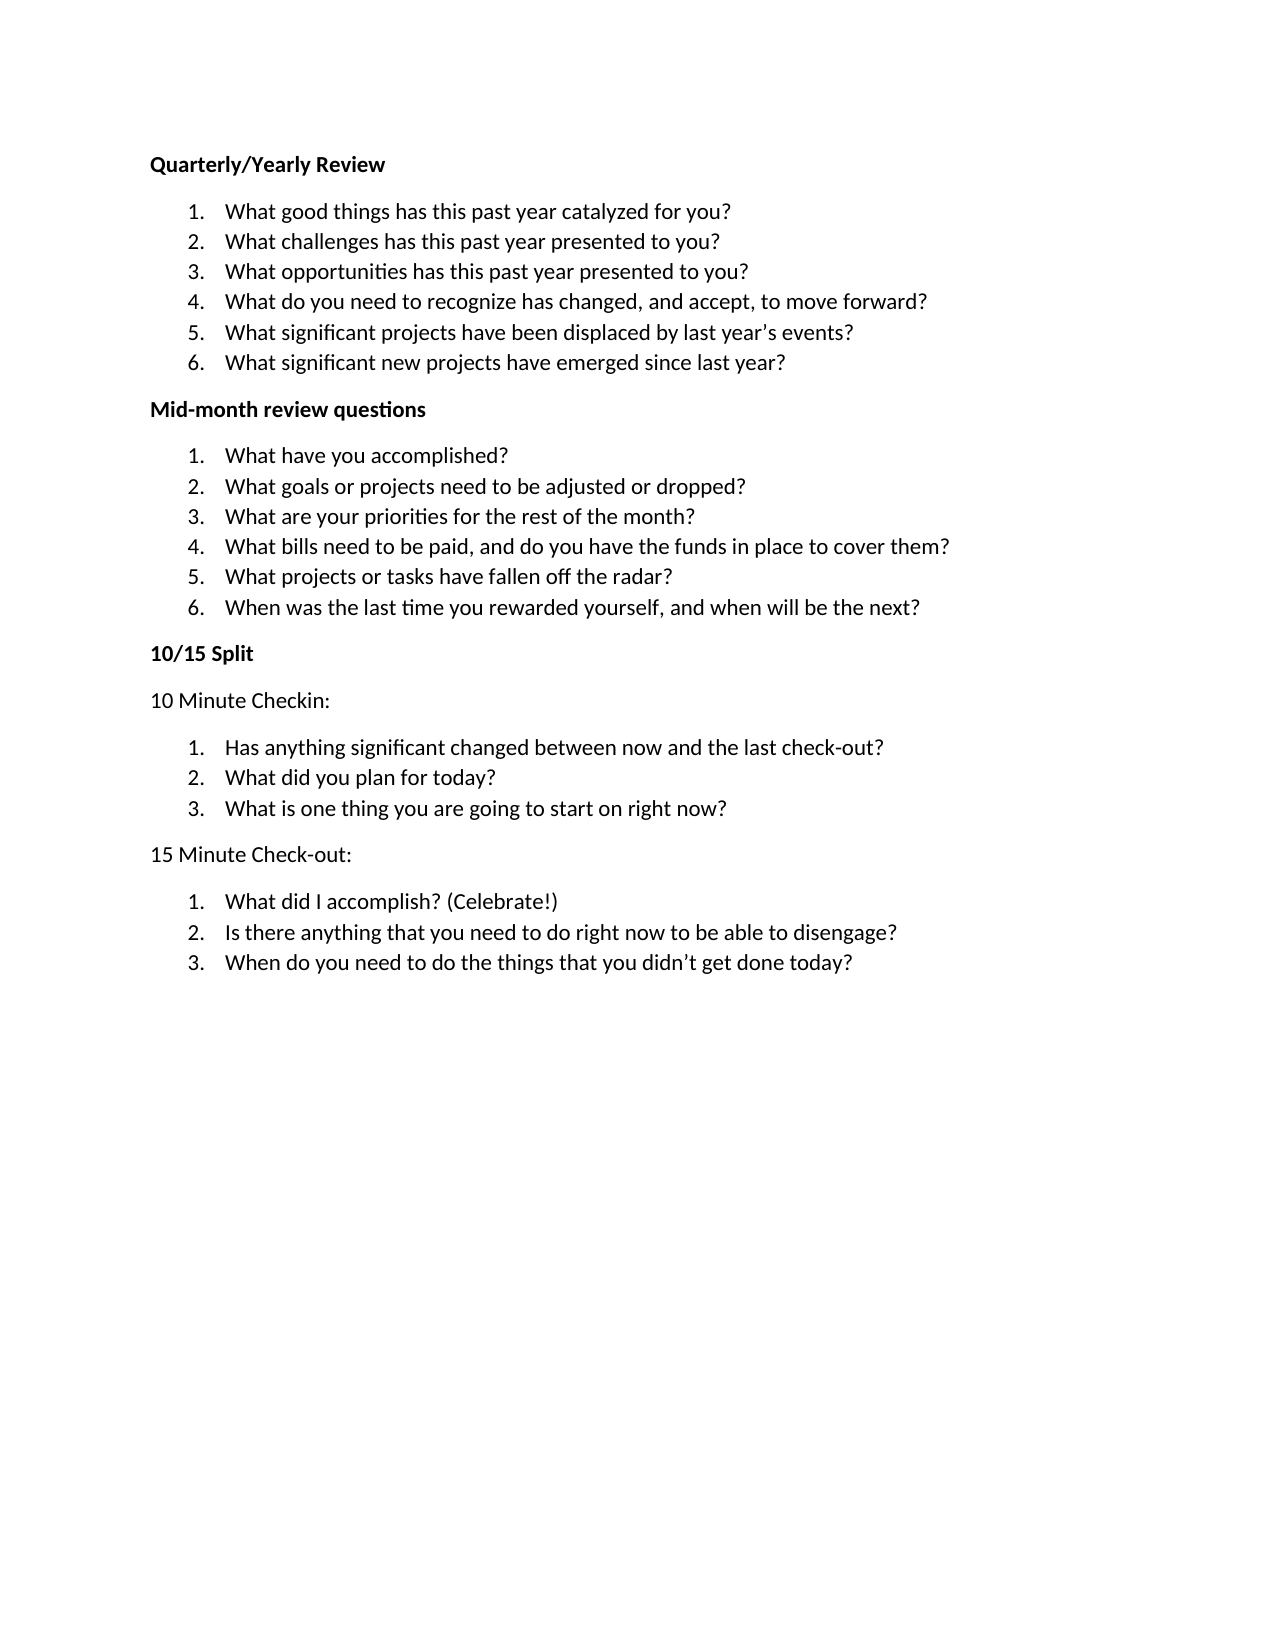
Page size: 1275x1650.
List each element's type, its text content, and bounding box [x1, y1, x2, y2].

list What bills need to be paid, and do you have the funds in place to cover them? [187, 532, 1125, 560]
list What did you plan for today? [187, 763, 1125, 792]
list What opportunities has this past year presented to you? [187, 257, 1125, 285]
list What significant projects have been displaced by last year’s events? [187, 318, 1125, 346]
list What significant new projects have emerged since last year? [187, 348, 1125, 376]
list What good things has this past year catalyzed for you? [187, 197, 1125, 225]
list What do you need to recognize has changed, and accept, to move forward? [187, 287, 1125, 316]
list What goals or projects need to be adjusted or dropped? [187, 472, 1125, 500]
text Mid-month review questions [150, 395, 1125, 423]
list What is one thing you are going to start on right now? [187, 794, 1125, 822]
list When was the last time you rewarded yourself, and when will be the next? [187, 593, 1125, 621]
list What projects or tasks have fallen off the radar? [187, 562, 1125, 591]
list What did I accomplish? (Celebrate!) [187, 887, 1125, 916]
list What are your priorities for the rest of the month? [187, 502, 1125, 530]
text 10/15 Split [150, 639, 1125, 668]
list What challenges has this past year presented to you? [187, 227, 1125, 255]
list When do you need to do the things that you didn’t get done today? [187, 948, 1125, 976]
text 10 Minute Checkin: [150, 686, 1125, 714]
list Is there anything that you need to do right now to be able to disengage? [187, 918, 1125, 946]
list What have you accomplished? [187, 442, 1125, 470]
list Has anything significant changed between now and the last check-out? [187, 733, 1125, 761]
text Quarterly/Yearly Review [150, 150, 1125, 178]
text 15 Minute Check-out: [150, 841, 1125, 869]
